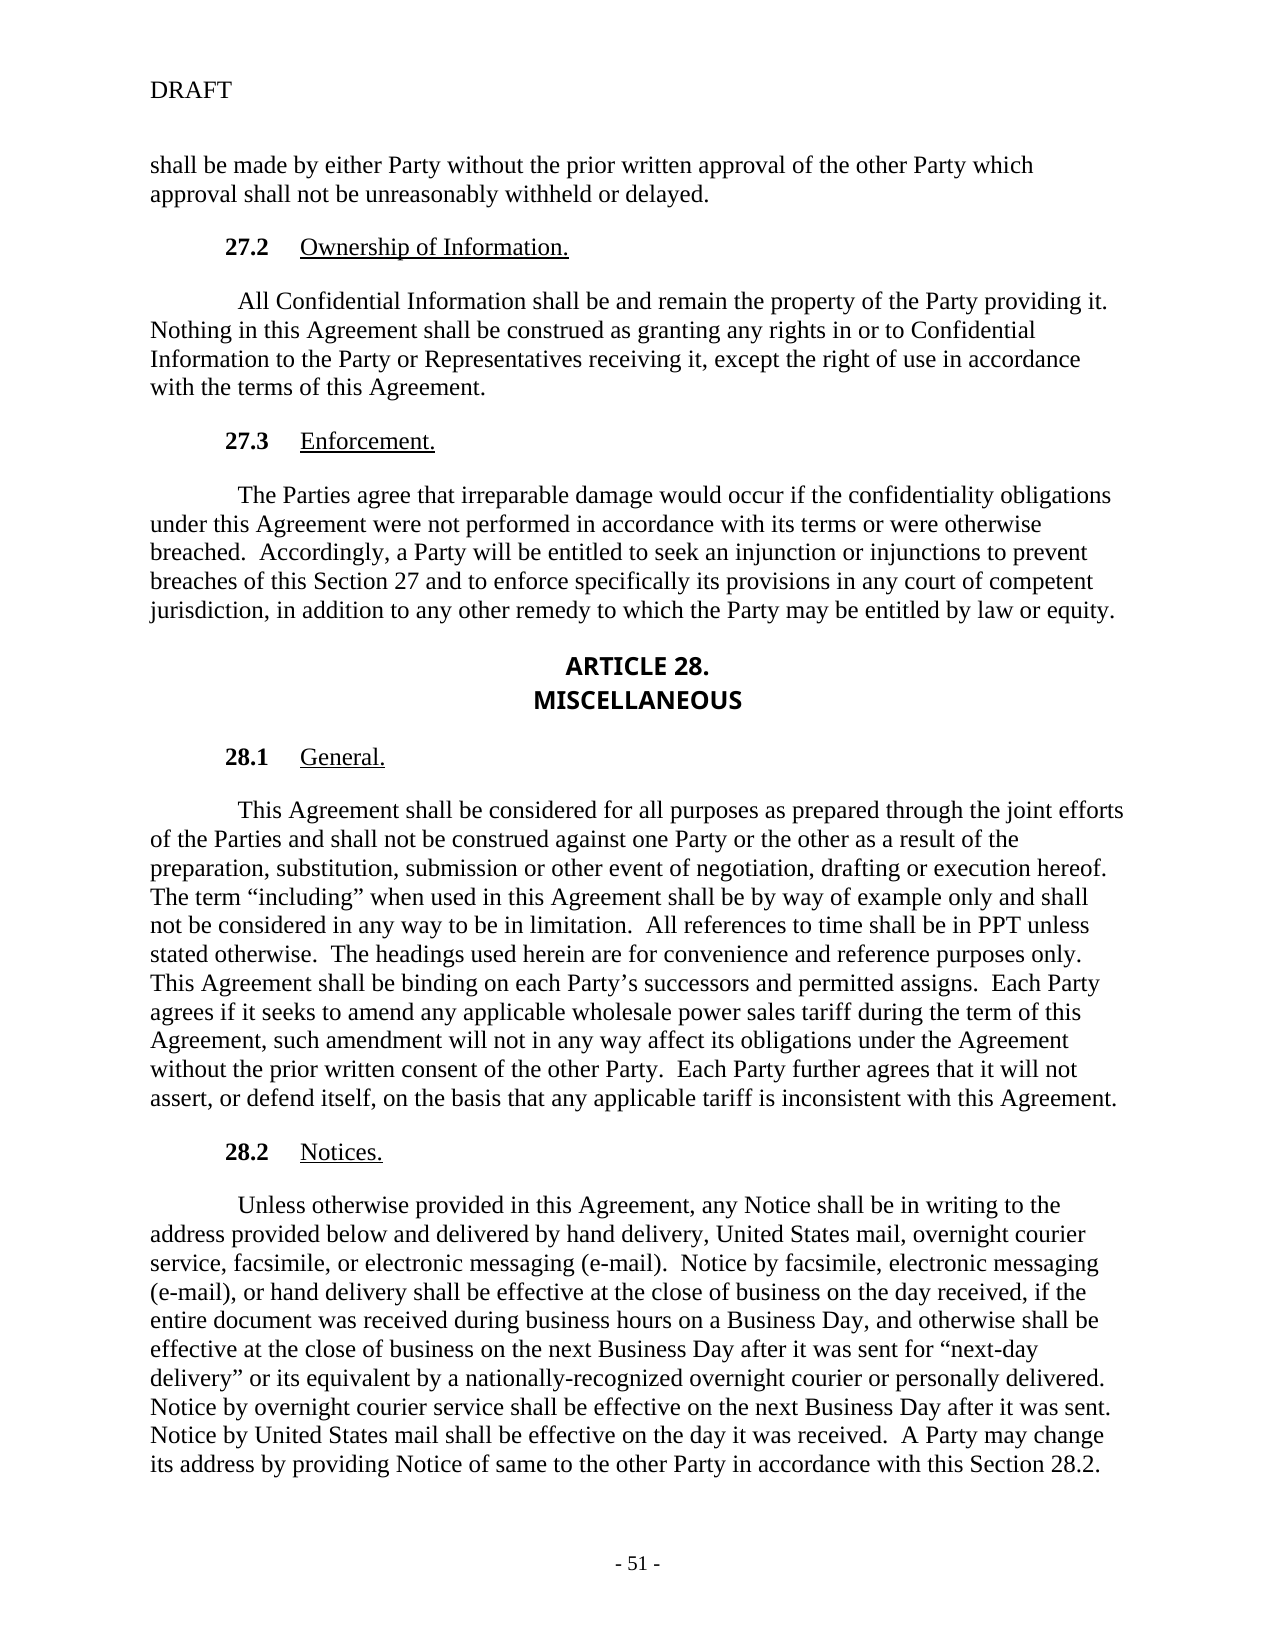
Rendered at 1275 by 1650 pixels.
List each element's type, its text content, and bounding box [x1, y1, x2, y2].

subtitle Notices. [150, 1137, 1125, 1166]
subtitle General. [150, 742, 1125, 771]
text The Parties agree that irreparable damage would occur if the confidentiality obligations under this Agreement were not performed in accordance with its terms or were otherwise breached. Accordingly, a Party will be entitled to seek an injunction or injunctions to prevent breaches of this Section 27 and to enforce specifically its provisions in any court of competent jurisdiction, in addition to any other remedy to which the Party may be entitled by law or equity. [150, 480, 1125, 624]
subtitle Enforcement. [150, 426, 1125, 455]
subtitle MISCELLANEOUS [150, 649, 1125, 717]
text All Confidential Information shall be and remain the property of the Party providing it. Nothing in this Agreement shall be construed as granting any rights in or to Confidential Information to the Party or Representatives receiving it, except the right of use in accordance with the terms of this Agreement. [150, 286, 1125, 401]
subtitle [150, 150, 1125, 207]
text Unless otherwise provided in this Agreement, any Notice shall be in writing to the address provided below and delivered by hand delivery, United States mail, overnight courier service, facsimile, or electronic messaging (e-mail). Notice by facsimile, electronic messaging (e-mail), or hand delivery shall be effective at the close of business on the day received, if the entire document was received during business hours on a Business Day, and otherwise shall be effective at the close of business on the next Business Day after it was sent for “next-day delivery” or its equivalent by a nationally-recognized overnight courier or personally delivered. Notice by overnight courier service shall be effective on the next Business Day after it was sent. Notice by mail shall be effective on the day it was received. A Party may change its address by providing Notice of same to the other Party in accordance with this Section 28.2. [150, 1191, 1125, 1478]
subtitle Ownership of Information. [150, 232, 1125, 261]
text This Agreement shall be considered for all purposes as prepared through the joint efforts of the Parties and shall not be construed against one Party or the other as a result of the preparation, substitution, submission or other event of negotiation, drafting or execution hereof. The term “including” when used in this Agreement shall be by way of example only and shall not be considered in any way to be in limitation. All references to time shall be in PPT unless stated otherwise. The headings used herein are for convenience and reference purposes only. This Agreement shall be binding on each Party’s successors and permitted assigns. Each Party agrees if it seeks to amend any applicable wholesale power sales tariff during the term of this Agreement, such amendment will not in any way affect its obligations under the Agreement without the prior written consent of the other Party. Each Party further agrees that it will not assert, or defend itself, on the basis that any applicable tariff is inconsistent with this Agreement. [150, 796, 1125, 1112]
